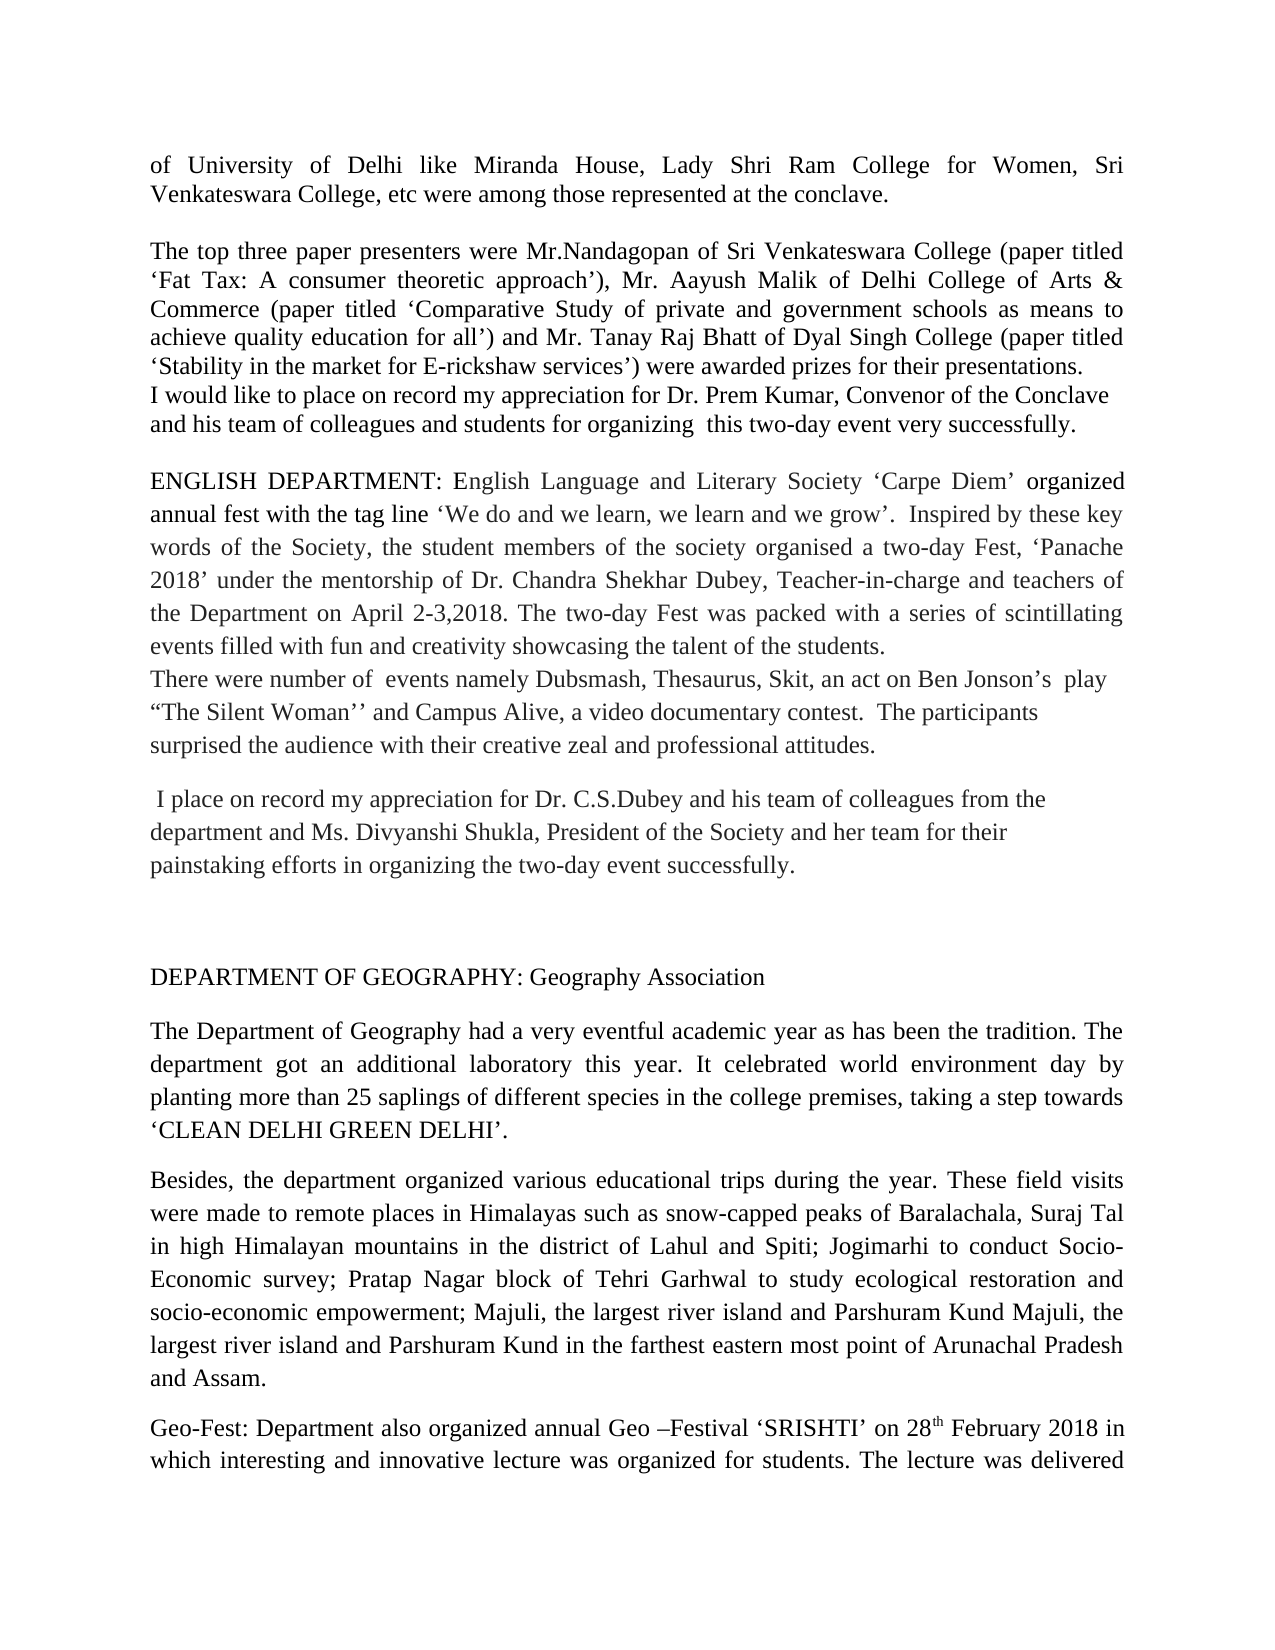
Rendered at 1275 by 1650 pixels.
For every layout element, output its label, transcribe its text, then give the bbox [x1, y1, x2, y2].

text ENGLISH DEPARTMENT: English Language and Literary Society ‘Carpe Diem’ organized annual fest with the tag line ‘We do and we learn, we learn and we grow’. Inspired by these key words of the Society, the student members of the society organised a two-day Fest, ‘Panache 2018’ under the mentorship of Dr. Chandra Shekhar Dubey, Teacher-in-charge and teachers of the Department on April 2-3,2018. The two-day Fest was packed with a series of scintillating events filled with fun and creativity showcasing the talent of the students. [150, 466, 1125, 660]
text Besides, the department organized various educational trips during the year. These field visits were made to remote places in Himalayas such as snow-capped peaks of Baralachala, Suraj Tal in high Himalayan mountains in the district of Lahul and Spiti; Jogimarhi to conduct Socio-Economic survey; Pratap Nagar block of Tehri Garhwal to study ecological restoration and socio-economic empowerment; Majuli, the largest river island and Parshuram Kund Majuli, the largest river island and Parshuram Kund in the farthest eastern most point of Arunachal Pradesh and Assam. [150, 1165, 1125, 1392]
text There were number of events namely Dubsmash, Thesaurus, Skit, an act on Ben Jonson’s play “The Silent Woman’’ and Campus Alive, a video documentary contest. The participants surprised the audience with their creative zeal and professional attitudes. [150, 664, 1125, 759]
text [150, 150, 1125, 207]
text I place on record my appreciation for Dr. C.S.Dubey and his team of colleagues from the department and Ms. Divyanshi Shukla, President of the Society and her team for their painstaking efforts in organizing the two-day event successfully. [150, 784, 1125, 879]
text The Department of Geography had a very eventful academic year as has been the tradition. The department got an additional laboratory this year. It celebrated world environment day by planting more than 25 saplings of different species in the college premises, taking a step towards ‘CLEAN DELHI GREEN DELHI’. [150, 1016, 1125, 1144]
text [150, 1413, 1125, 1474]
text DEPARTMENT OF GEOGRAPHY: Geography Association [150, 962, 1125, 991]
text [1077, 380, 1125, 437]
text The top three paper presenters were Mr.Nandagopan of Sri Venkateswara College (paper titled ‘Fat Tax: A consumer theoretic approach’), Mr. Aayush Malik of Delhi College of Arts & Commerce (paper titled ‘Comparative Study of private and government schools as means to achieve quality education for all’) and Mr. Tanay Raj Bhatt of Dyal Singh College (paper titled ‘Stability in the market for E-rickshaw services’) were awarded prizes for their presentations. [150, 236, 1125, 380]
